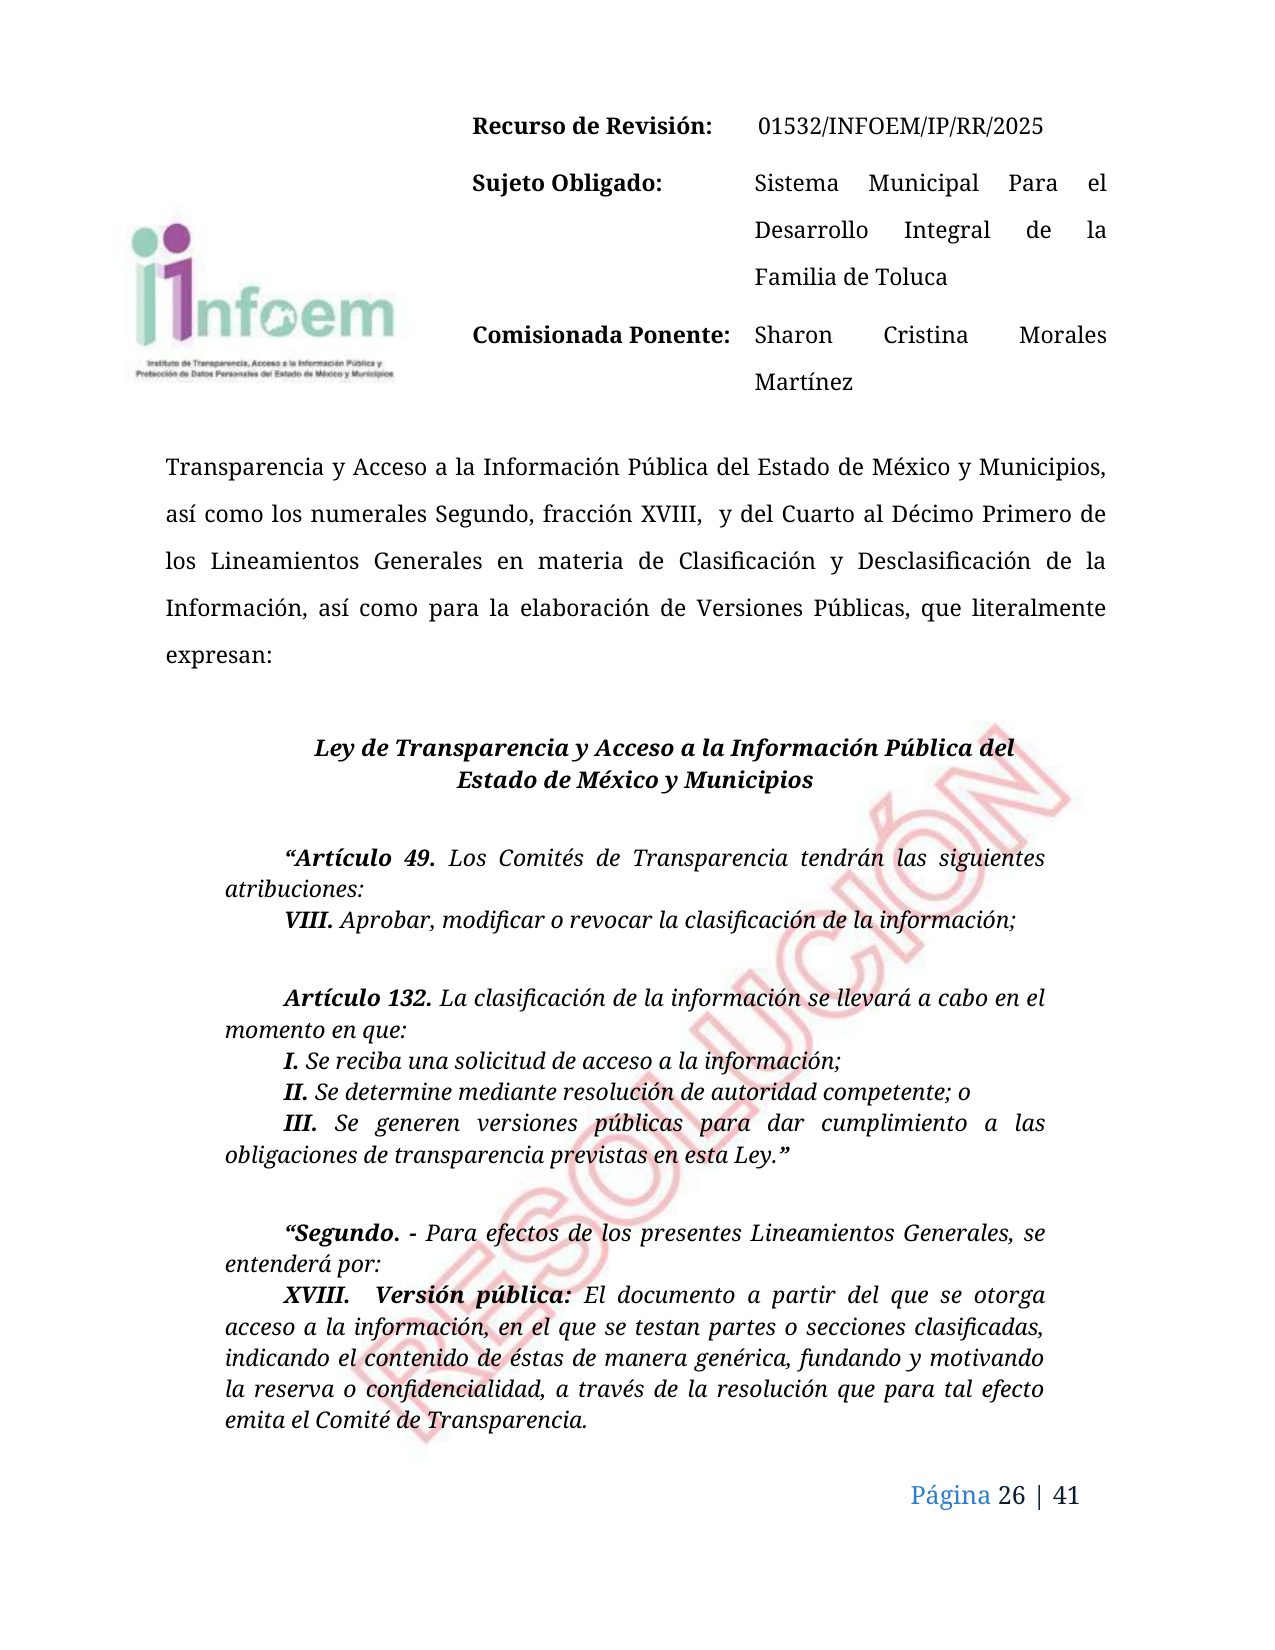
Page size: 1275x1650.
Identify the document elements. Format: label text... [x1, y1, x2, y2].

text II. Se determine mediante resolución de autoridad competente; o [224, 1076, 1048, 1107]
text “Segundo. - Para efectos de los presentes Lineamientos Generales, se entenderá por: [224, 1217, 1048, 1279]
text XVIII. Versión pública: El documento a partir del que se otorga acceso a la información, en el que se testan partes o secciones clasificadas, indicando el contenido de éstas de manera genérica, fundando y motivando la reserva o confidencialidad, a través de la resolución que para tal efecto emita el Comité de Transparencia. [224, 1279, 1048, 1436]
text “Artículo 49. Los Comités de Transparencia tendrán las siguientes atribuciones: [224, 842, 1048, 904]
text Artículo 132. La clasificación de la información se llevará a cabo en el momento en que: [224, 982, 1048, 1045]
text I. Se reciba una solicitud de acceso a la información; [224, 1045, 1048, 1076]
text VIII. Aprobar, modificar o revocar la clasificación de la información; [224, 904, 1048, 936]
text Ley de Transparencia y Acceso a la Información Pública del Estado de México y Municipios [224, 732, 1048, 795]
text III. Se generen versiones públicas para dar cumplimiento a las obligaciones de transparencia previstas en esta Ley.” [224, 1107, 1048, 1170]
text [165, 451, 1107, 670]
picture [2, 158, 1275, 1650]
